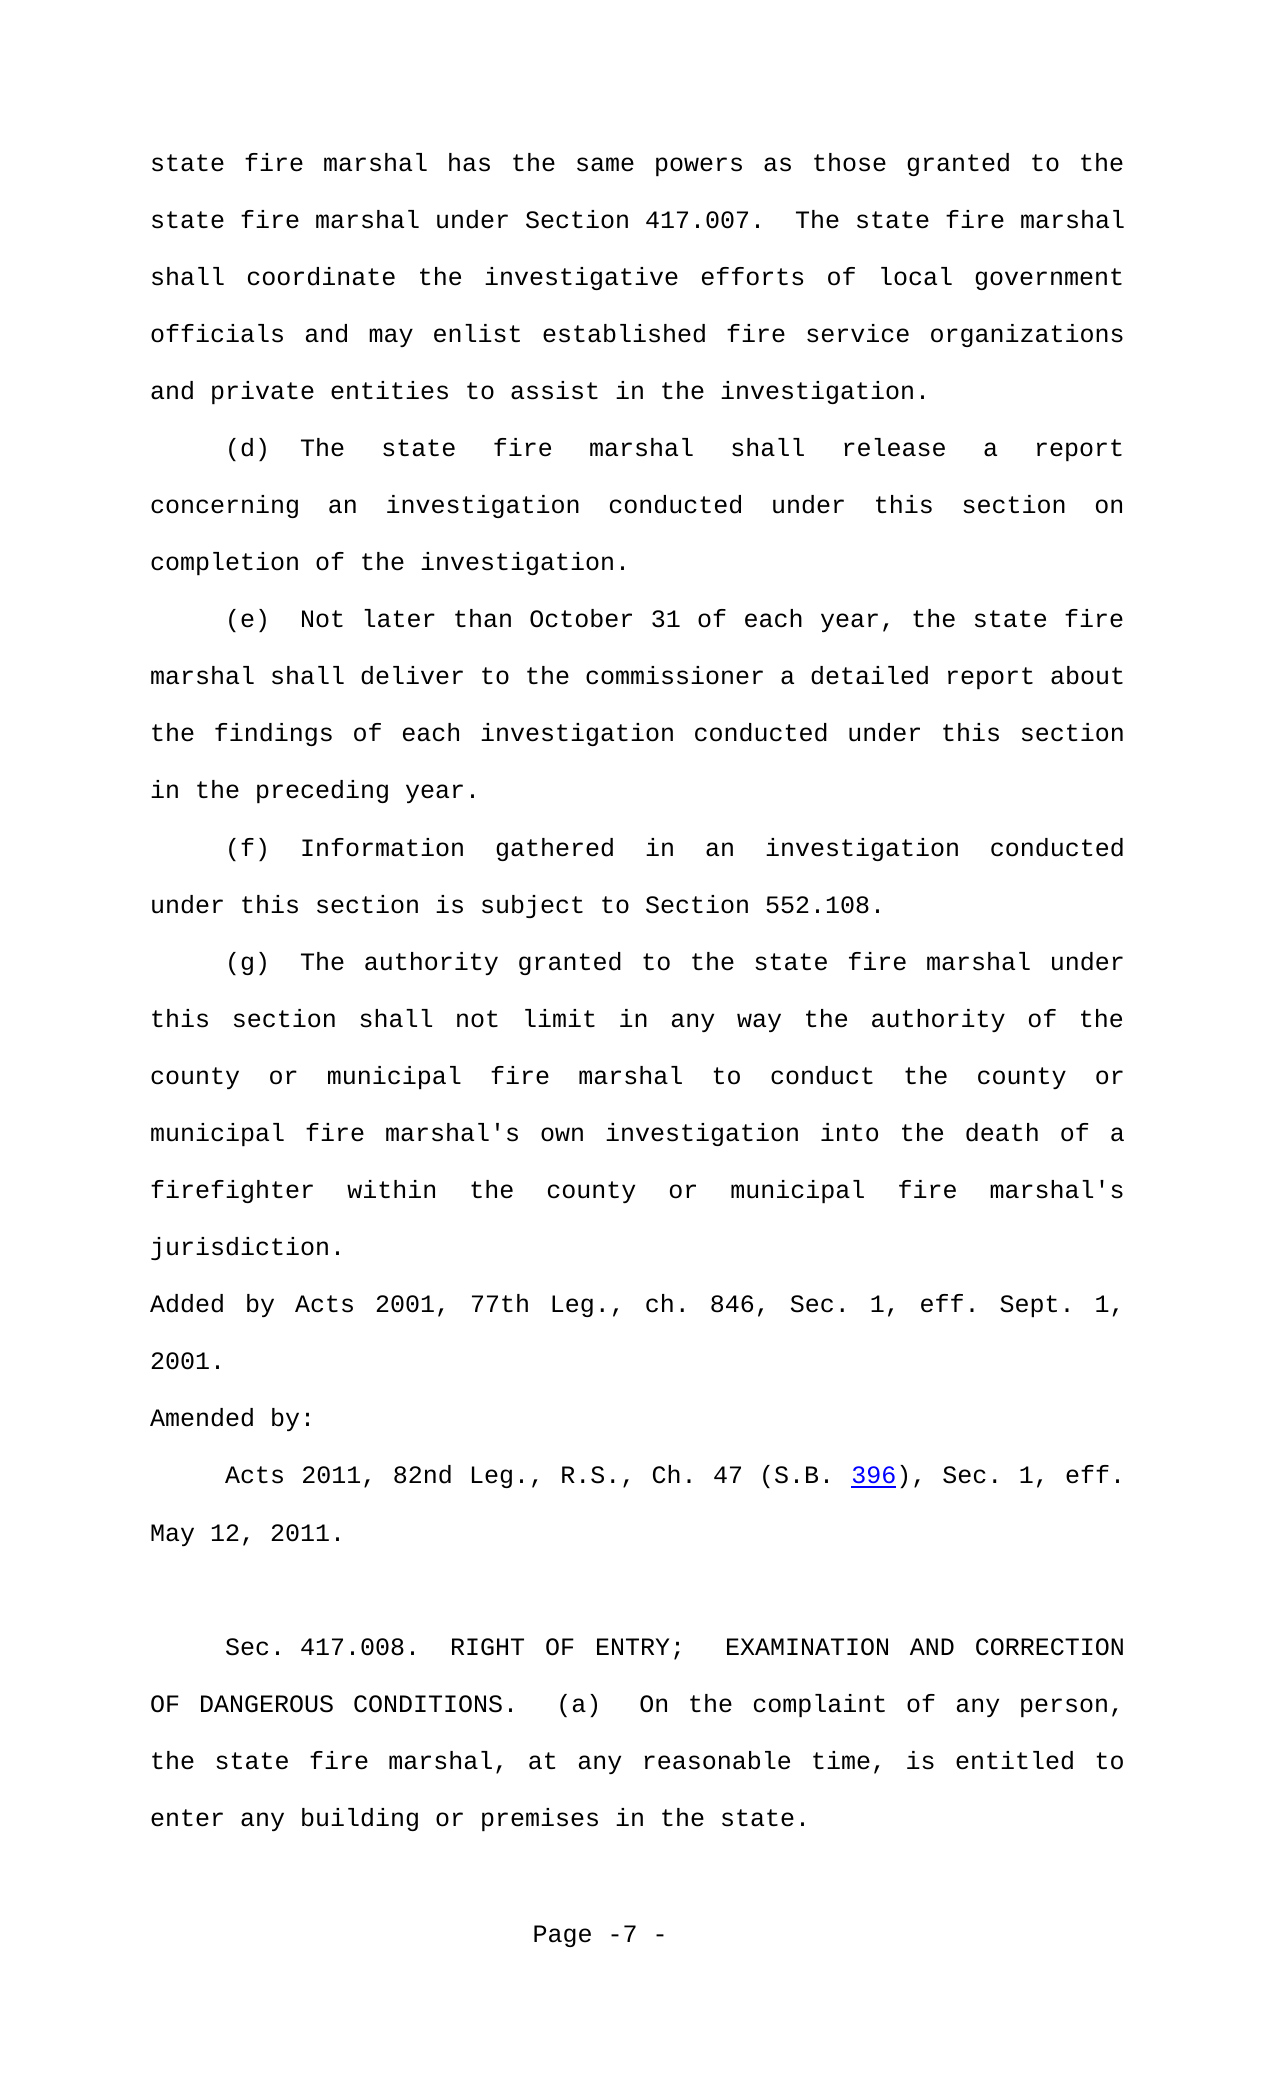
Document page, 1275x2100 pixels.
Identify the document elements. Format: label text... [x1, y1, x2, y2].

text Acts 2011, 82nd Leg., R.S., Ch. 47 (S.B. 396), Sec. 1, eff. May 12, 2011. [150, 1463, 1125, 1548]
text (d) The state fire marshal shall release a report concerning an investigation conducted under this section on completion of the investigation. [150, 435, 1125, 578]
text Amended by: [150, 1406, 1125, 1434]
text (f) Information gathered in an investigation conducted under this section is subject to Section 552.108. [150, 835, 1125, 921]
text Sec. 417.008. RIGHT OF ENTRY; EXAMINATION AND CORRECTION OF DANGEROUS CONDITIONS. (a) On the complaint of any person, the state fire marshal, at any reasonable time, is entitled to enter any building or premises in the state. [150, 1634, 1125, 1834]
text (e) Not later than October 31 of each year, the state fire marshal shall deliver to the commissioner a detailed report about the findings of each investigation conducted under this section in the preceding year. [150, 607, 1125, 806]
text Added by Acts 2001, 77th Leg., ch. 846, Sec. 1, eff. Sept. 1, 2001. [150, 1292, 1125, 1377]
text (g) The authority granted to the state fire marshal under this section shall not limit in any way the authority of the county or municipal fire marshal to conduct the county or municipal fire marshal's own investigation into the death of a firefighter within the county or municipal fire marshal's jurisdiction. [150, 949, 1125, 1263]
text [150, 150, 1125, 407]
